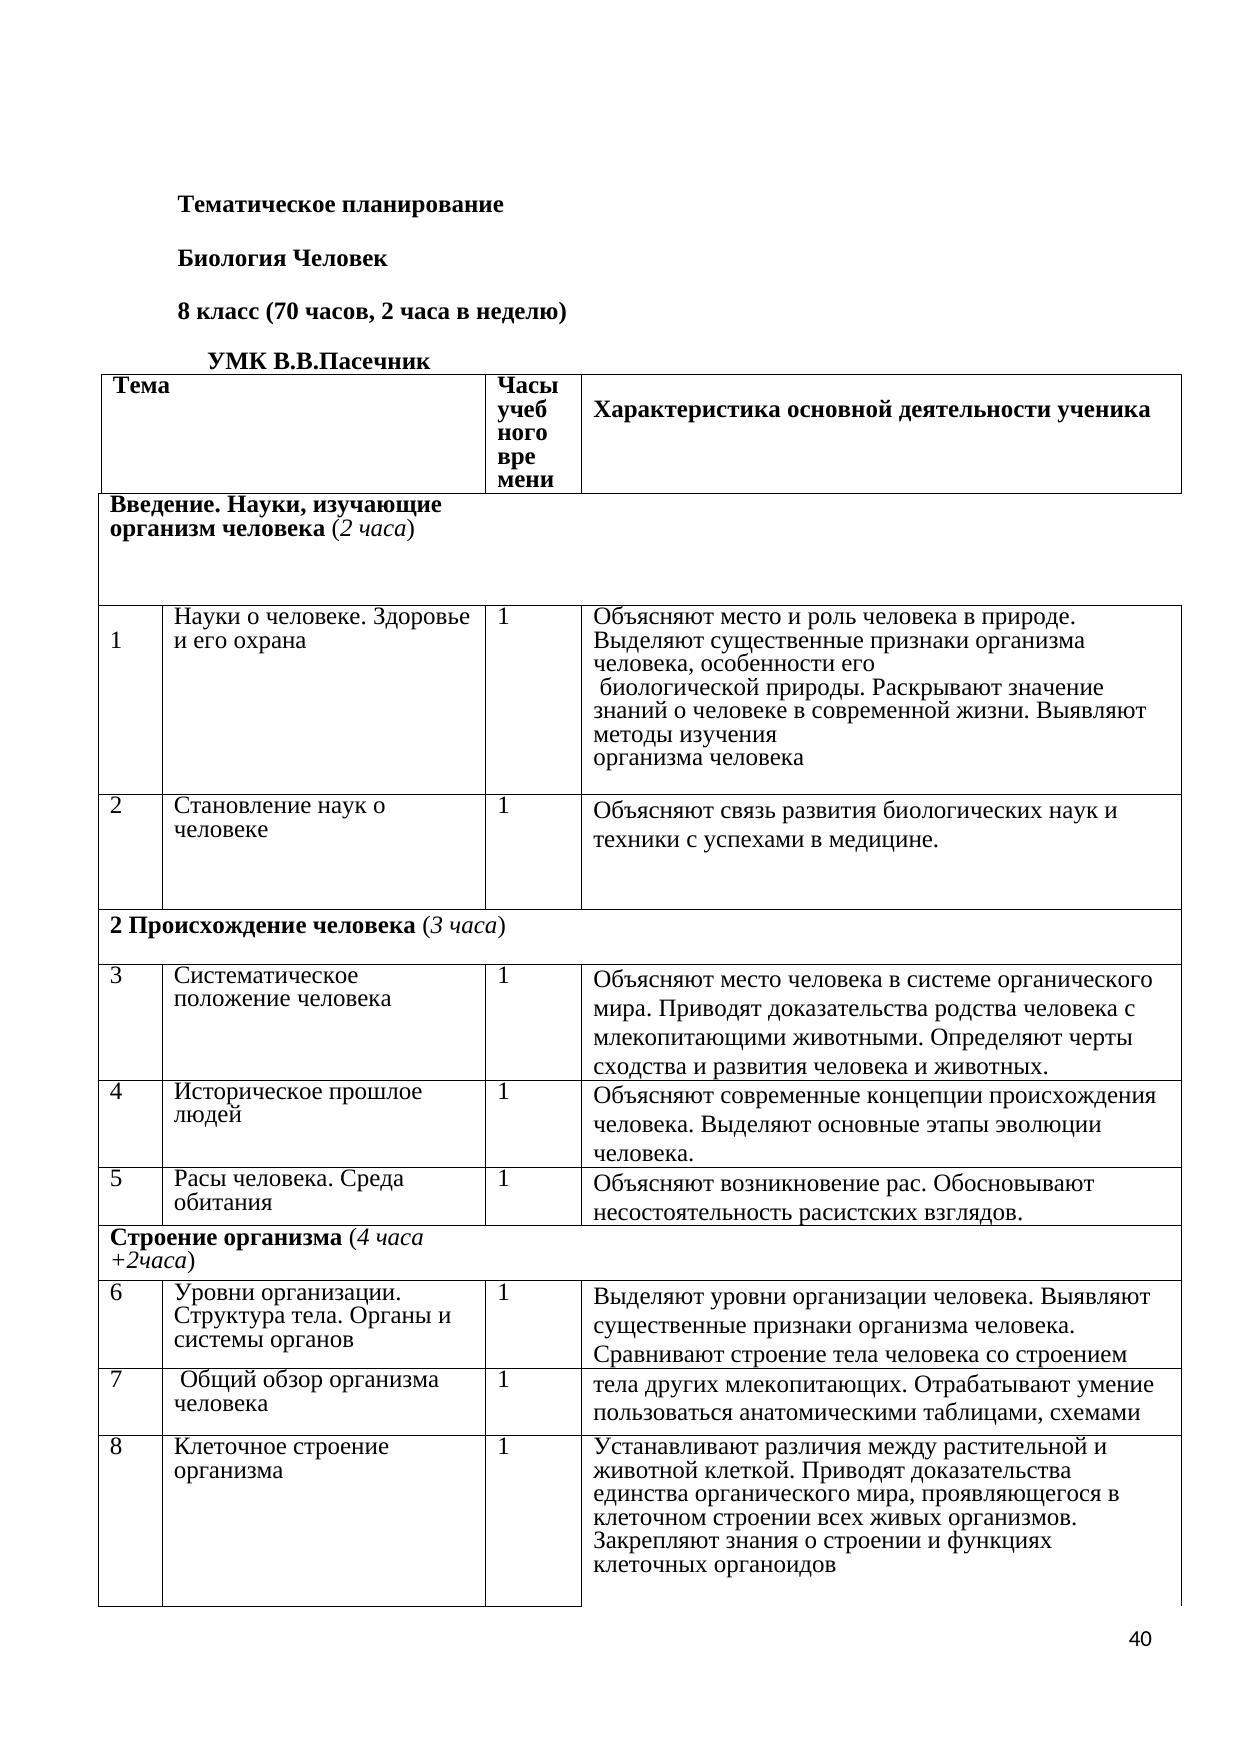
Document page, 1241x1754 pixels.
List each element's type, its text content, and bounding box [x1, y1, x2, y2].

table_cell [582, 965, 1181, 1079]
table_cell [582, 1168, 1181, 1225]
text Тематическое планирование [177, 189, 1152, 217]
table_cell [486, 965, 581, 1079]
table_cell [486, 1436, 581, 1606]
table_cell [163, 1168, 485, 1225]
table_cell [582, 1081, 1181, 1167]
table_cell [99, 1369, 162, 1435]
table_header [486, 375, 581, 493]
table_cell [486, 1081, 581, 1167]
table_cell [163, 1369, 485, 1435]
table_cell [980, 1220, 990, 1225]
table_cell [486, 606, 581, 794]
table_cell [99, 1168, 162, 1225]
text Биология Человек [177, 243, 1152, 271]
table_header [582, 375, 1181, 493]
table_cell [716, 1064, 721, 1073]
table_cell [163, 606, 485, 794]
text 8 класс (70 часов, 2 часа в неделю) [177, 296, 1152, 325]
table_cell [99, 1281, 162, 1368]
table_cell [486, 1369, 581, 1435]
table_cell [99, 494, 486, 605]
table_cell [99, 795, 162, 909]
text УМК В.В.Пасечник [177, 350, 1152, 374]
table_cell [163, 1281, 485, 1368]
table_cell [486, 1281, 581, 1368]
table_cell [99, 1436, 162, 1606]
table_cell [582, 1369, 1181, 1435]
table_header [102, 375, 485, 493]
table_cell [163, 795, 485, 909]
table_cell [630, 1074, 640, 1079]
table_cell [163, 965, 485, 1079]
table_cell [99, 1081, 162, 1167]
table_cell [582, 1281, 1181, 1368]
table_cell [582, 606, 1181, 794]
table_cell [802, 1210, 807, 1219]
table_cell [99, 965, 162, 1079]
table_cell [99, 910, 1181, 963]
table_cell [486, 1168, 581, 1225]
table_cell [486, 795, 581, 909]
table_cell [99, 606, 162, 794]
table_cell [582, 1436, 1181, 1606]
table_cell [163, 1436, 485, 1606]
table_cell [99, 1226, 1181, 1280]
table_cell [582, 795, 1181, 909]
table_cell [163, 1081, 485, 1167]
